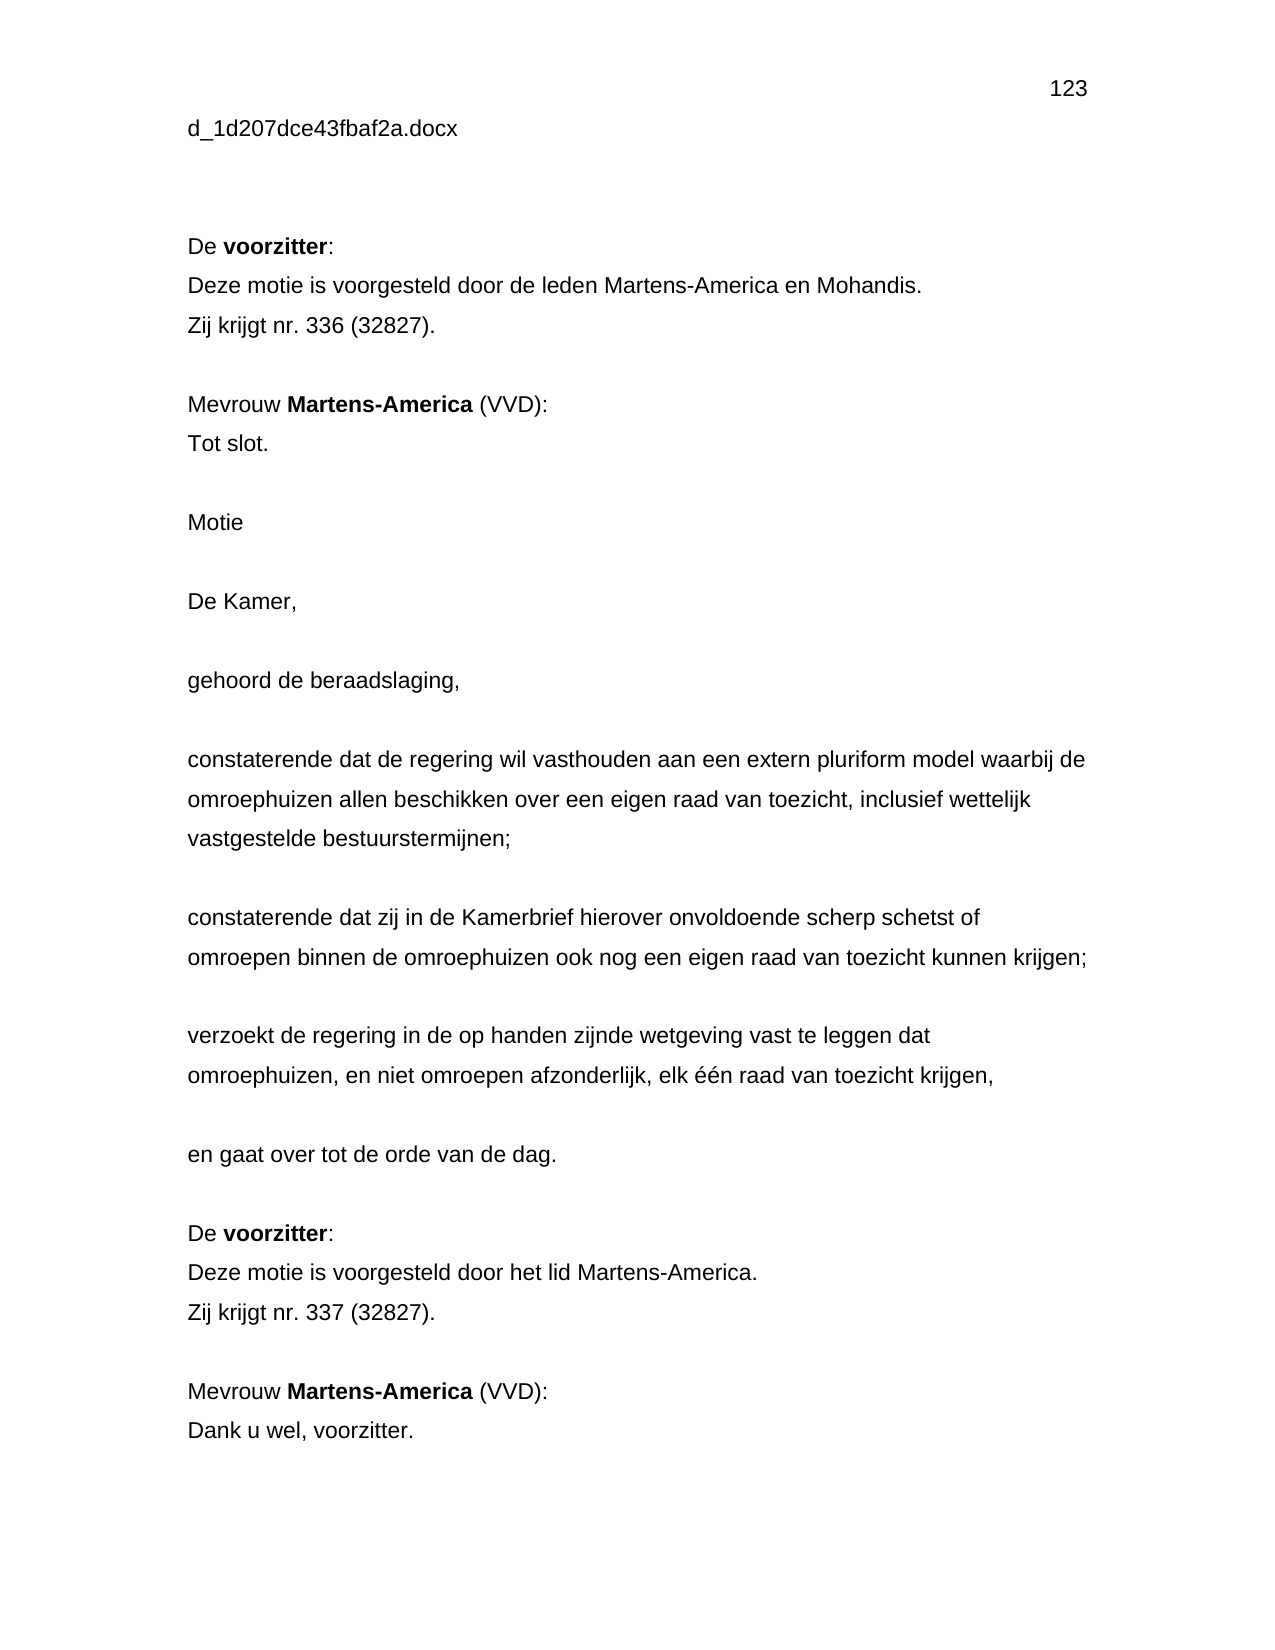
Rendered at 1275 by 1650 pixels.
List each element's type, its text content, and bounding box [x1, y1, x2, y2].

text Deze motie is voorgesteld door de leden Martens-America en Mohandis. [187, 272, 1087, 299]
text De voorzitter: [187, 233, 1087, 259]
text constaterende dat de regering wil vasthouden aan een extern pluriform model waarbij de omroephuizen allen beschikken over een eigen raad van toezicht, inclusief wettelijk vastgestelde bestuurstermijnen; [187, 746, 1087, 851]
text en gaat over tot de orde van de dag. [187, 1141, 1087, 1167]
text De voorzitter: [187, 1220, 1087, 1246]
text Mevrouw Martens-America (VVD): [187, 391, 1087, 417]
text verzoekt de regering in de op handen zijnde wetgeving vast te leggen dat omroephuizen, en niet omroepen afzonderlijk, elk één raad van toezicht krijgen, [187, 1022, 1087, 1088]
text gehoord de beraadslaging, [187, 667, 1087, 693]
text Mevrouw Martens-America (VVD): [187, 1378, 1087, 1404]
text Zij krijgt nr. 336 (32827). [187, 312, 1087, 338]
text Tot slot. [187, 430, 1087, 457]
text Dank u wel, voorzitter. [187, 1417, 1087, 1444]
text Motie [187, 509, 1087, 536]
text Zij krijgt nr. 337 (32827). [187, 1299, 1087, 1325]
text De Kamer, [187, 588, 1087, 614]
text Deze motie is voorgesteld door het lid Martens-America. [187, 1259, 1087, 1286]
text constaterende dat zij in de Kamerbrief hierover onvoldoende scherp schetst of omroepen binnen de omroephuizen ook nog een eigen raad van toezicht kunnen krijgen; [187, 904, 1087, 970]
